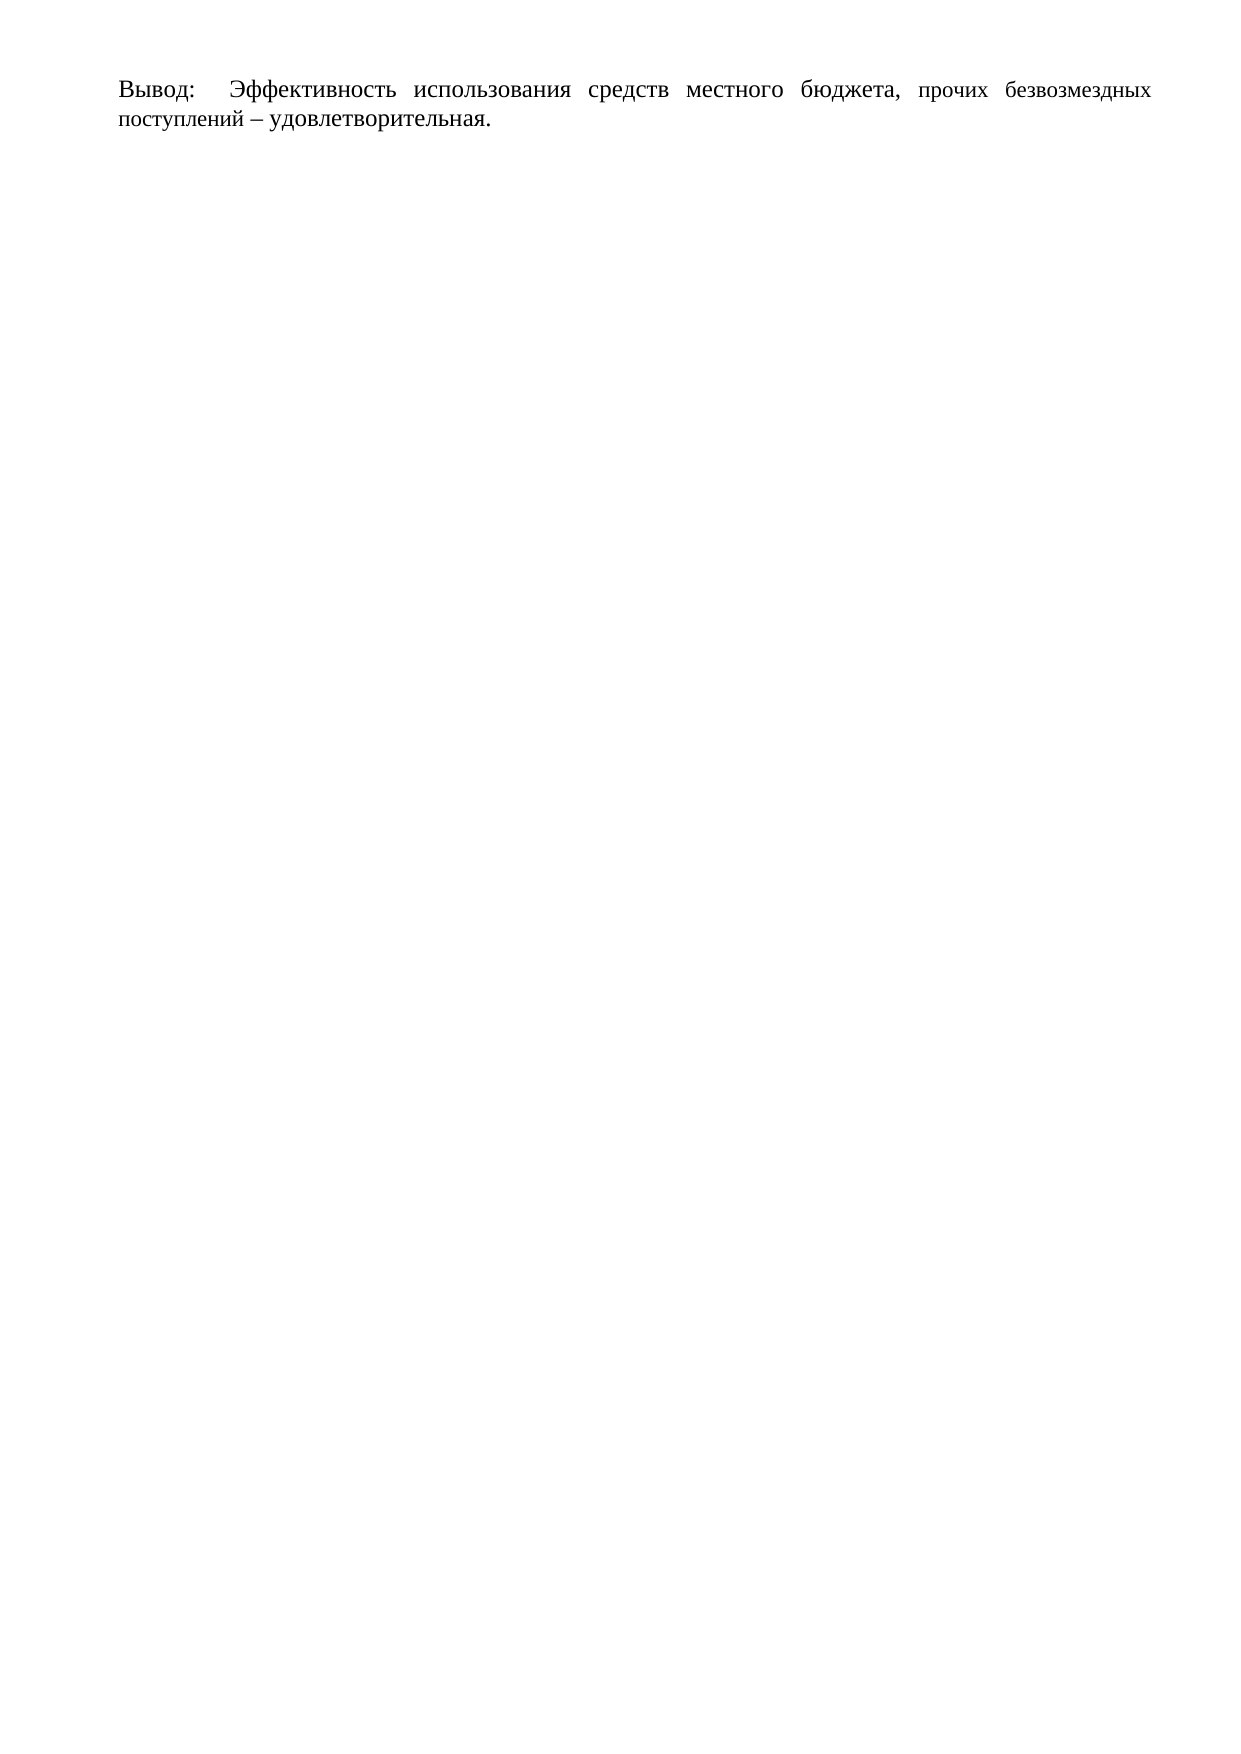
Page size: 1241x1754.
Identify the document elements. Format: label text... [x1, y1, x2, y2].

text Вывод: Эффективность использования средств местного бюджета, прочих безвозмездных поступлений – удовлетворительная. [118, 74, 1152, 131]
